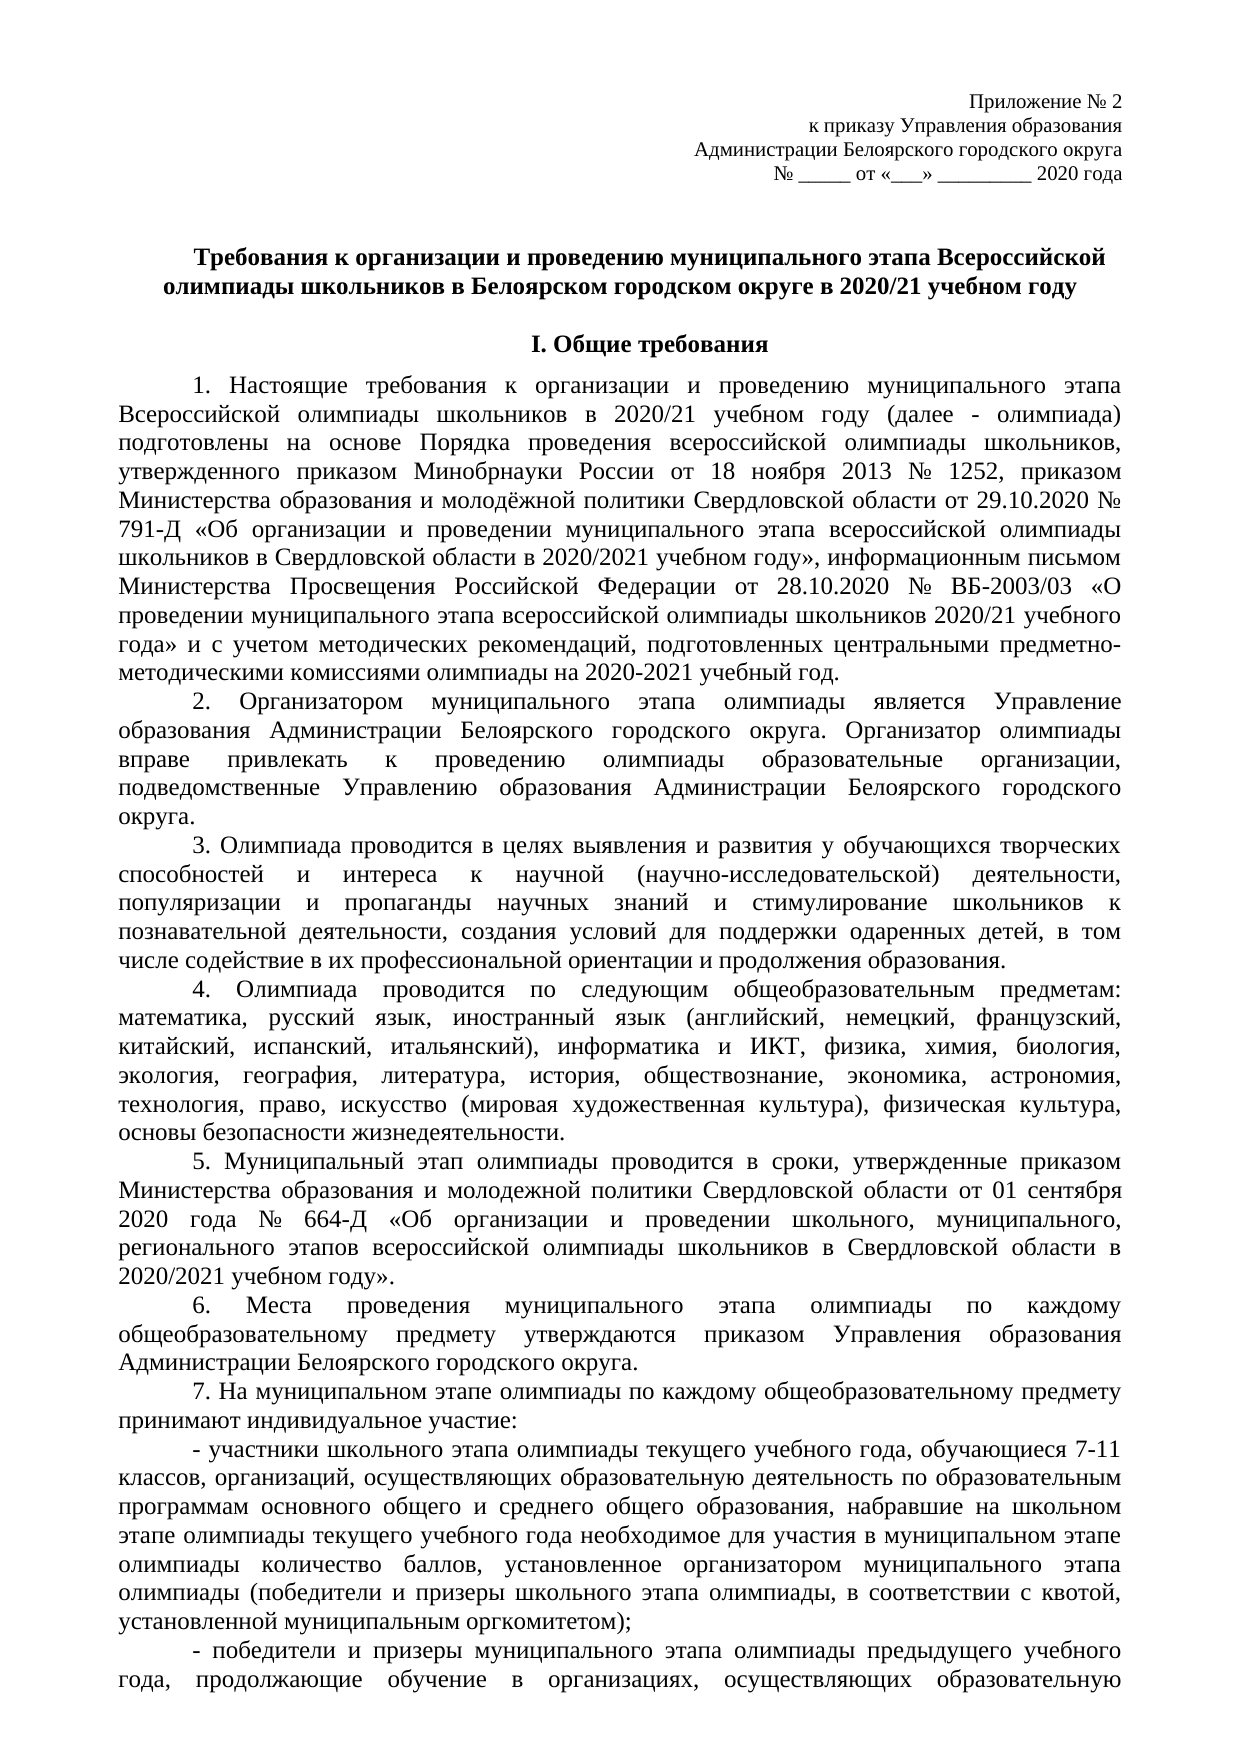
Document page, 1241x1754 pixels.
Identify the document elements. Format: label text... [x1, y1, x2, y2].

text к приказу Управления образования [118, 113, 1122, 137]
text Администрации Белоярского городского округа [118, 137, 1122, 161]
text 3. Олимпиада проводится в целях выявления и развития у обучающихся творческих способностей и интереса к научной (научно-исследовательской) деятельности, популяризации и пропаганды научных знаний и стимулирование школьников к познавательной деятельности, создания условий для поддержки одаренных детей, в том числе содействие в их профессиональной ориентации и продолжения образования. [118, 830, 1122, 974]
text 1. Настоящие требования к организации и проведению муниципального этапа Всероссийской олимпиады школьников в 2020/21 учебном году (далее - олимпиада) подготовлены на основе Порядка проведения всероссийской олимпиады школьников, утвержденного приказом Минобрнауки России от 18 ноября 2013 № 1252, приказом Министерства образования и молодёжной политики Свердловской области от 29.10.2020 № 791-Д «Об организации и проведении муниципального этапа всероссийской олимпиады школьников в Свердловской области в 2020/2021 учебном году», информационным письмом Министерства Просвещения Российской Федерации от 28.10.2020 № ВБ-2003/03 «О проведении муниципального этапа всероссийской олимпиады школьников 2020/21 учебного года» и с учетом методических рекомендаций, подготовленных центральными предметно-методическими комиссиями олимпиады на 2020-2021 учебный год. [118, 370, 1122, 686]
text № _____ от «___» _________ 2020 года [118, 161, 1122, 185]
text 4. Олимпиада проводится по следующим общеобразовательным предметам: математика, русский язык, иностранный язык (английский, немецкий, французский, китайский, испанский, итальянский), информатика и ИКТ, физика, химия, биология, экология, география, литература, история, обществознание, экономика, астрономия, технология, право, искусство (мировая художественная культура), физическая культура, основы безопасности жизнедеятельности. [118, 974, 1122, 1146]
text I. Общие требования [118, 329, 1122, 357]
text - участники школьного этапа олимпиады текущего учебного года, обучающиеся 7-11 классов, организаций, осуществляющих образовательную деятельность по образовательным программам основного общего и среднего общего образования, набравшие на школьном этапе олимпиады текущего учебного года необходимое для участия в муниципальном этапе олимпиады количество баллов, установленное организатором муниципального этапа олимпиады (победители и призеры школьного этапа олимпиады, в соответствии с квотой, установленной муниципальным оргкомитетом); [118, 1434, 1122, 1635]
text 7. На муниципальном этапе олимпиады по каждому общеобразовательному предмету принимают индивидуальное участие: [118, 1376, 1122, 1434]
text 2. Организатором муниципального этапа олимпиады является Управление образования Администрации Белоярского городского округа. Организатор олимпиады вправе привлекать к проведению олимпиады образовательные организации, подведомственные Управлению образования Администрации Белоярского городского округа. [118, 686, 1122, 830]
text Приложение № 2 [118, 89, 1122, 113]
text 6. Места проведения муниципального этапа олимпиады по каждому общеобразовательному предмету утверждаются приказом Управления образования Администрации Белоярского городского округа. [118, 1290, 1122, 1376]
text Требования к организации и проведению муниципального этапа Всероссийской олимпиады школьников в Белоярском городском округе в 2020/21 учебном году [118, 242, 1122, 300]
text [118, 1635, 1122, 1692]
text 5. Муниципальный этап олимпиады проводится в сроки, утвержденные приказом Министерства образования и молодежной политики Свердловской области от 01 сентября 2020 года № 664-Д «Об организации и проведении школьного, муниципального, регионального этапов всероссийской олимпиады школьников в Свердловской области в 2020/2021 учебном году». [118, 1146, 1122, 1290]
